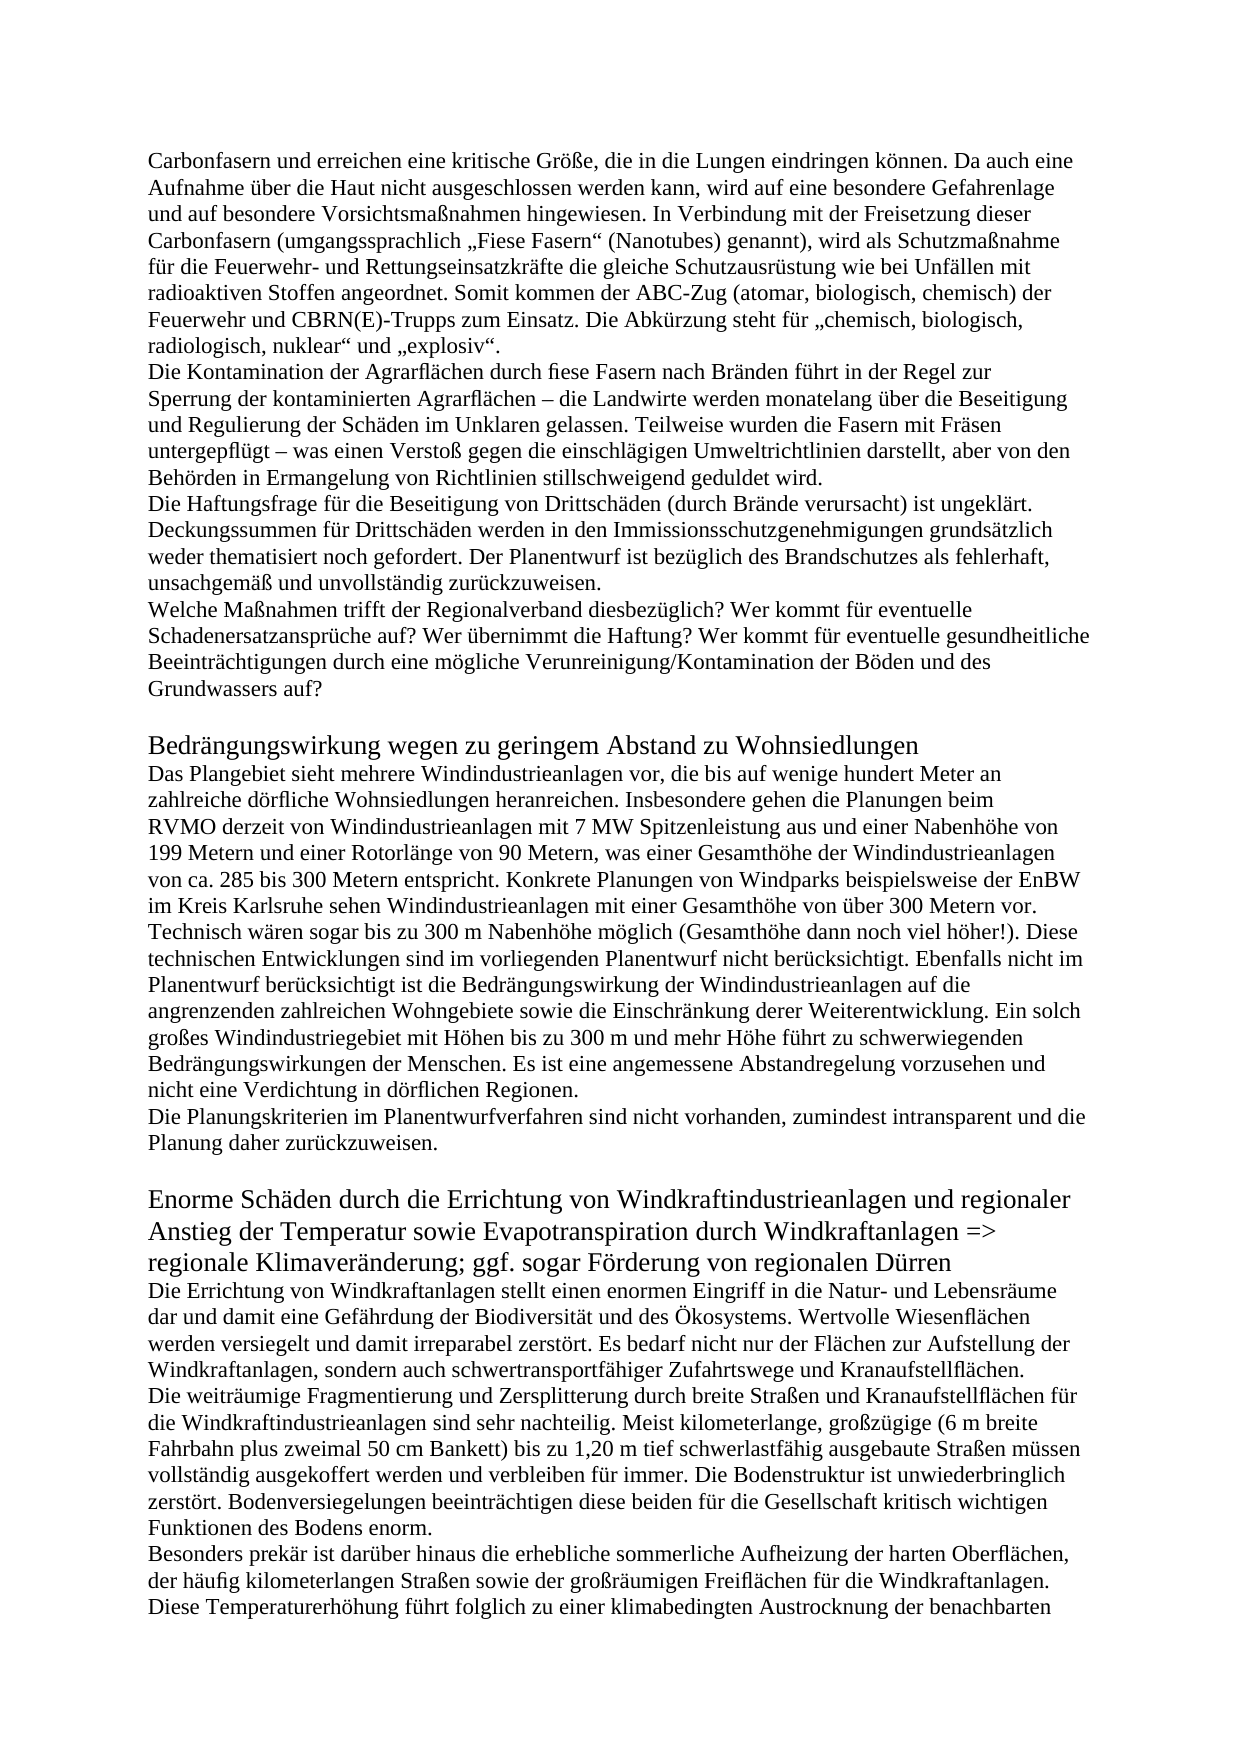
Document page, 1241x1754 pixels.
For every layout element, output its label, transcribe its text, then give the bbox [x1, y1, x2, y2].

text Carbonfasern und erreichen eine kritische Größe, die in die Lungen eindringen können. Da auch eine Aufnahme über die Haut nicht ausgeschlossen werden kann, wird auf eine besondere Gefahrenlage und auf besondere Vorsichtsmaßnahmen hingewiesen. In Verbindung mit der Freisetzung dieser Carbonfasern (umgangssprachlich „Fiese Fasern“ (Nanotubes) genannt), wird als Schutzmaßnahme für die Feuerwehr- und Rettungseinsatzkräfte die gleiche Schutzausrüstung wie bei Unfällen mit radioaktiven Stoffen angeordnet. Somit kommen der ABC-Zug (atomar, biologisch, chemisch) der Feuerwehr und CBRN(E)-Trupps zum Einsatz. Die Abkürzung steht für „chemisch, biologisch, radiologisch, nuklear“ und „explosiv“. [148, 148, 1093, 358]
text Die Errichtung von Windkraftanlagen stellt einen enormen Eingriff in die Natur- und Lebensräume [148, 1277, 1093, 1303]
text Sperrung der kontaminierten Agrarﬂächen – die Landwirte werden monatelang über die Beseitigung und Regulierung der Schäden im Unklaren gelassen. Teilweise wurden die Fasern mit Fräsen untergepﬂügt – was einen Verstoß gegen die einschlägigen Umweltrichtlinien darstellt, aber von den Behörden in Ermangelung von Richtlinien stillschweigend geduldet wird. [148, 385, 1093, 490]
text Das Plangebiet sieht mehrere Windindustrieanlagen vor, die bis auf wenige hundert Meter an zahlreiche dörﬂiche Wohnsiedlungen heranreichen. Insbesondere gehen die Planungen beim [148, 760, 1093, 813]
text Enorme Schäden durch die Errichtung von Windkraftindustrieanlagen und regionaler Anstieg der Temperatur sowie Evapotranspiration durch Windkraftanlagen => regionale Klimaveränderung; ggf. sogar Förderung von regionalen Dürren [148, 1183, 1093, 1277]
text Bedrängungswirkung wegen zu geringem Abstand zu Wohnsiedlungen [148, 729, 1093, 760]
text Technisch wären sogar bis zu 300 m Nabenhöhe möglich (Gesamthöhe dann noch viel höher!). Diese technischen Entwicklungen sind im vorliegenden Planentwurf nicht berücksichtigt. Ebenfalls nicht im Planentwurf berücksichtigt ist die Bedrängungswirkung der Windindustrieanlagen auf die angrenzenden zahlreichen Wohngebiete sowie die Einschränkung derer Weiterentwicklung. Ein solch großes Windindustriegebiet mit Höhen bis zu 300 m und mehr Höhe führt zu schwerwiegenden Bedrängungswirkungen der Menschen. Es ist eine angemessene Abstandregelung vorzusehen und nicht eine Verdichtung in dörﬂichen Regionen. [148, 918, 1093, 1103]
text Die Kontamination der Agrarﬂächen durch ﬁese Fasern nach Bränden führt in der Regel zur [148, 358, 1093, 385]
text RVMO derzeit von Windindustrieanlagen mit 7 MW Spitzenleistung aus und einer Nabenhöhe von 199 Metern und einer Rotorlänge von 90 Metern, was einer Gesamthöhe der Windindustrieanlagen von ca. 285 bis 300 Metern entspricht. Konkrete Planungen von Windparks beispielsweise der EnBW im Kreis Karlsruhe sehen Windindustrieanlagen mit einer Gesamthöhe von über 300 Metern vor. [148, 813, 1093, 918]
text Die Haftungsfrage für die Beseitigung von Drittschäden (durch Brände verursacht) ist ungeklärt. Deckungssummen für Drittschäden werden in den Immissionsschutzgenehmigungen grundsätzlich weder thematisiert noch gefordert. Der Planentwurf ist bezüglich des Brandschutzes als fehlerhaft, unsachgemäß und unvollständig zurückzuweisen. [148, 490, 1093, 596]
text Die weiträumige Fragmentierung und Zersplitterung durch breite Straßen und Kranaufstellﬂächen für die Windkraftindustrieanlagen sind sehr nachteilig. Meist kilometerlange, großzügige (6 m breite Fahrbahn plus zweimal 50 cm Bankett) bis zu 1,20 m tief schwerlastfähig ausgebaute Straßen müssen vollständig ausgekoffert werden und verbleiben für immer. Die Bodenstruktur ist unwiederbringlich zerstört. Bodenversiegelungen beeinträchtigen diese beiden für die Gesellschaft kritisch wichtigen Funktionen des Bodens enorm. [148, 1382, 1093, 1541]
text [148, 1541, 1093, 1619]
text Windkraftanlagen, sondern auch schwertransportfähiger Zufahrtswege und Kranaufstellﬂächen. [148, 1356, 1093, 1382]
text dar und damit eine Gefährdung der Biodiversität und des Ökosystems. Wertvolle Wiesenﬂächen werden versiegelt und damit irreparabel zerstört. Es bedarf nicht nur der Flächen zur Aufstellung der [148, 1303, 1093, 1356]
text Die Planungskriterien im Planentwurfverfahren sind nicht vorhanden, zumindest intransparent und die Planung daher zurückzuweisen. [148, 1103, 1093, 1156]
text Welche Maßnahmen trifft der Regionalverband diesbezüglich? Wer kommt für eventuelle Schadenersatzansprüche auf? Wer übernimmt die Haftung? Wer kommt für eventuelle gesundheitliche Beeinträchtigungen durch eine mögliche Verunreinigung/Kontamination der Böden und des Grundwassers auf? [148, 596, 1093, 701]
